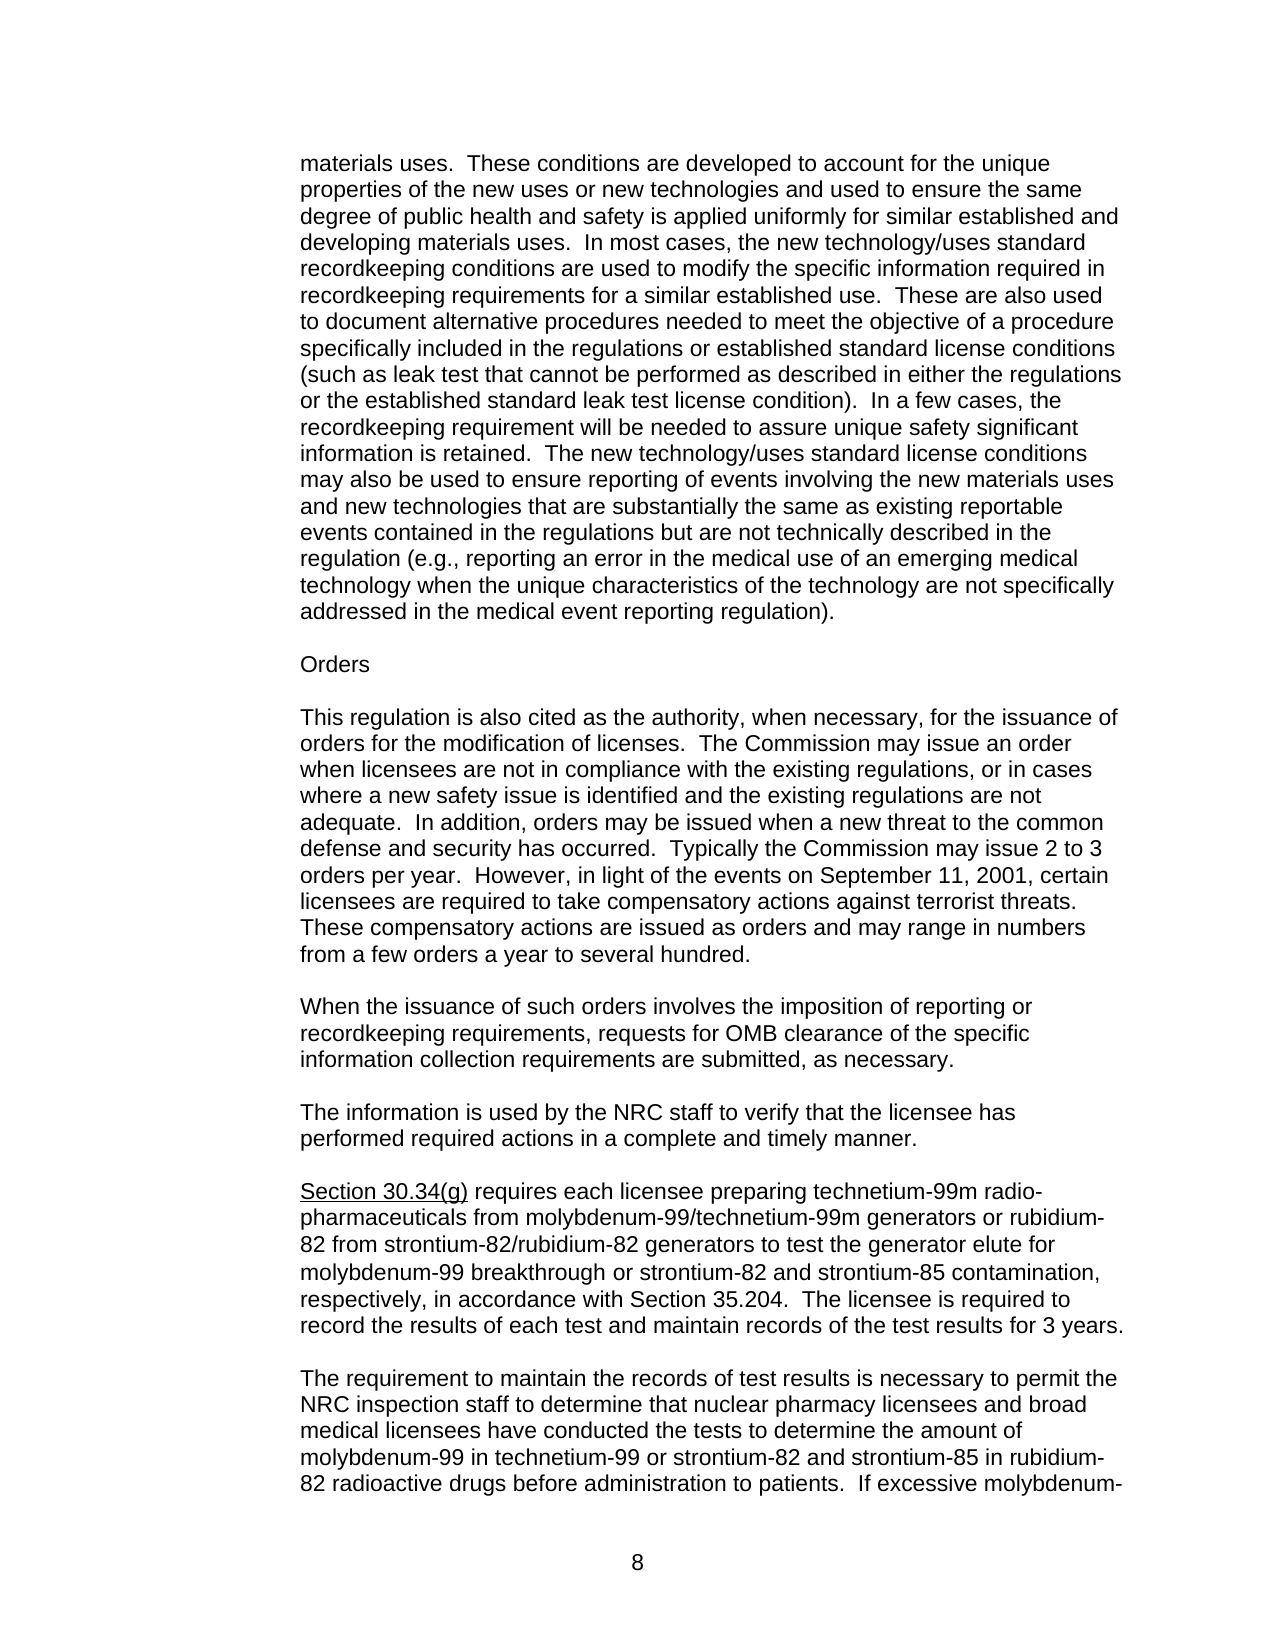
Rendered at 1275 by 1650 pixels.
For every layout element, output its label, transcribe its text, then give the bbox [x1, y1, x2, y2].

text Section 30.34(g) requires each licensee preparing technetium-99m radio-pharmaceuticals from molybdenum-99/technetium-99m generators or rubidium-82 from strontium-82/rubidium-82 generators to test the generator elute for molybdenum-99 breakthrough or strontium-82 and strontium-85 contamination, respectively, in accordance with Section 35.204. The licensee is required to record the results of each test and maintain records of the test results for 3 years. [300, 1178, 1125, 1338]
text Orders [150, 651, 1125, 677]
text The information is used by the NRC staff to verify that the licensee has performed required actions in a complete and timely manner. [300, 1099, 1125, 1151]
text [300, 1365, 1125, 1496]
text This regulation is also cited as the authority, when necessary, for the issuance of orders for the modification of licenses. The Commission may issue an order when licensees are not in compliance with the existing regulations, or in cases where a new safety issue is identified and the existing regulations are not adequate. In addition, orders may be issued when a new threat to the common defense and security has occurred. Typically the Commission may issue 2 to 3 orders per year. However, in light of the events on September 11, 2001, certain licensees are required to take compensatory actions against terrorist threats. These compensatory actions are issued as orders and may range in numbers from a few orders a year to several hundred. [300, 703, 1125, 967]
text When the issuance of such orders involves the imposition of reporting or recordkeeping requirements, requests for OMB clearance of the specific information collection requirements are submitted, as necessary. [300, 993, 1125, 1072]
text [300, 150, 1125, 624]
